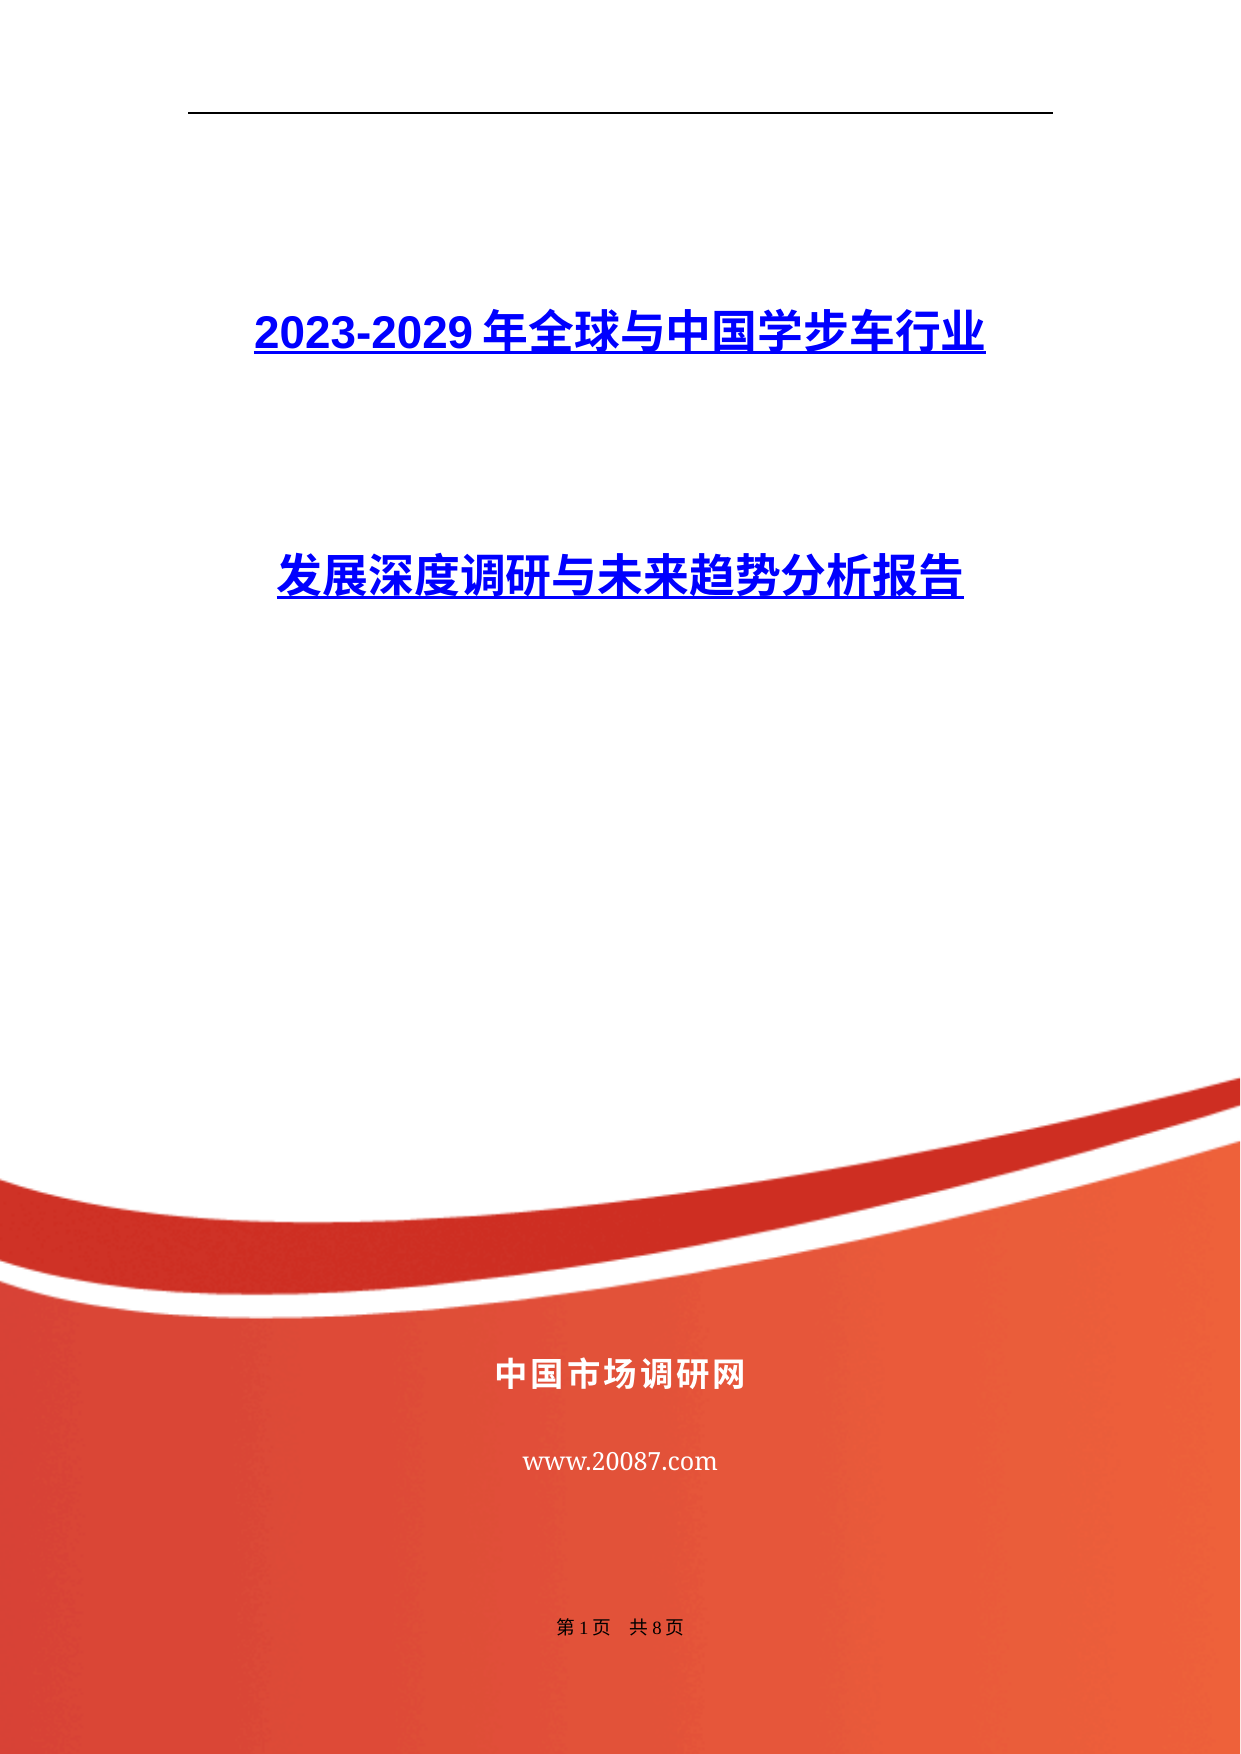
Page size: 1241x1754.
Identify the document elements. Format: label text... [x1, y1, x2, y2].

table_header 2023-2029年全球与中国学步车行业发展深度调研与未来趋势分析报告 [188, 207, 1053, 773]
subtitle 中国市场调研网 [187, 1339, 1053, 1404]
text www.20087.com [187, 1428, 1053, 1493]
picture [0, 1006, 1241, 1754]
